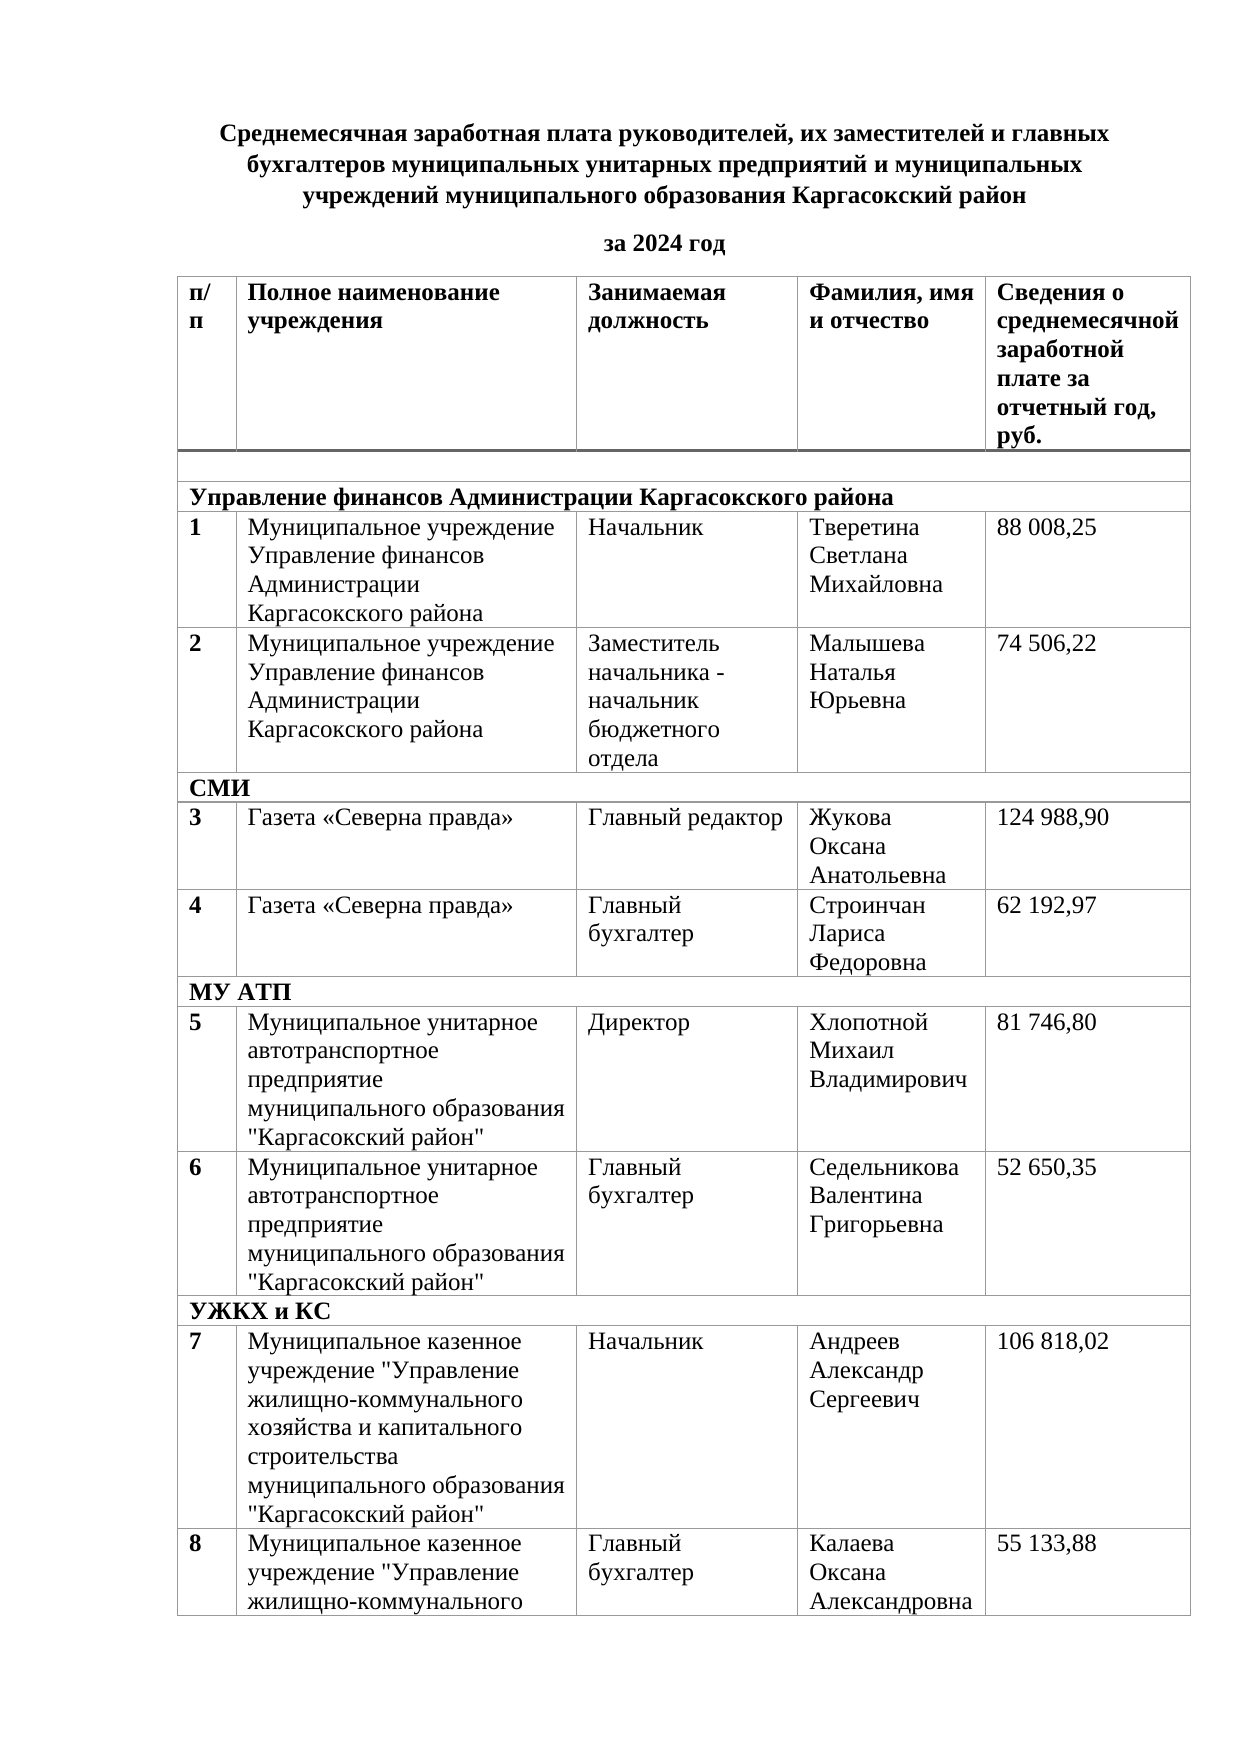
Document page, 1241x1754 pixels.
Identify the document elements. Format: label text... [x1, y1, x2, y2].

table_cell Главный бухгалтер [577, 1152, 797, 1295]
table_cell Муниципальное учреждение Управление финансов Администрации Каргасокского района [237, 512, 576, 627]
table_cell 8 [178, 1529, 236, 1615]
table_cell Главный бухгалтер [577, 890, 797, 976]
table_cell Заместитель начальника - начальник бюджетного отдела [577, 628, 797, 772]
text за 2024 год [177, 228, 1152, 257]
table_header Сведения о среднемесячной заработной плате за отчетный год, руб. [986, 277, 1190, 449]
table_cell [178, 452, 1190, 481]
table_cell Муниципальное унитарное автотранспортное предприятие муниципального образования "Каргасокский район" [237, 1007, 576, 1151]
table_cell 3 [178, 803, 236, 889]
table_cell Строинчан Лариса Федоровна [798, 890, 985, 976]
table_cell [237, 1529, 576, 1615]
table_header Занимаемая должность [577, 277, 797, 449]
table_cell 1 [178, 512, 236, 627]
table_cell СМИ [178, 773, 1190, 801]
table_cell Управление финансов Администрации Каргасокского района [178, 482, 1190, 511]
table_cell 2 [178, 628, 236, 772]
table_cell 5 [178, 1007, 236, 1151]
table_cell 7 [178, 1326, 236, 1527]
table_cell Главный редактор [577, 803, 797, 889]
table_cell Директор [577, 1007, 797, 1151]
table_cell Тверетина Светлана Михайловна [798, 512, 985, 627]
table_cell МУ АТП [178, 977, 1190, 1006]
table_cell 81 746,80 [986, 1007, 1190, 1151]
table_cell 52 650,35 [986, 1152, 1190, 1295]
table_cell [798, 1529, 985, 1615]
table_header п/п [178, 277, 236, 449]
table_cell Малышева Наталья Юрьевна [798, 628, 985, 772]
table_cell Андреев Александр Сергеевич [798, 1326, 985, 1527]
table_cell Жукова Оксана Анатольевна [798, 803, 985, 889]
table_cell Муниципальное учреждение Управление финансов Администрации Каргасокского района [237, 628, 576, 772]
table_cell 6 [178, 1152, 236, 1295]
table_cell 55 133,88 [986, 1529, 1190, 1615]
table_cell 124 988,90 [986, 803, 1190, 889]
table_cell Муниципальное унитарное автотранспортное предприятие муниципального образования "Каргасокский район" [237, 1152, 576, 1295]
table_cell Начальник [577, 1326, 797, 1527]
table_cell 106 818,02 [986, 1326, 1190, 1527]
table_cell Начальник [577, 512, 797, 627]
table_cell 4 [178, 890, 236, 976]
table_cell 62 192,97 [986, 890, 1190, 976]
table_cell 74 506,22 [986, 628, 1190, 772]
table_cell Главный бухгалтер [577, 1529, 797, 1615]
table_cell Хлопотной Михаил Владимирович [798, 1007, 985, 1151]
table_cell УЖКХ и КС [178, 1296, 1190, 1325]
table_cell 88 008,25 [986, 512, 1190, 627]
table_header Полное наименование учреждения [237, 277, 576, 449]
table_header Фамилия, имя и отчество [798, 277, 985, 449]
table_cell Газета «Северна правда» [237, 890, 576, 976]
table_cell Газета «Северна правда» [237, 803, 576, 889]
table_cell Седельникова Валентина Григорьевна [798, 1152, 985, 1295]
text Среднемесячная заработная плата руководителей, их заместителей и главных бухгалтеров муниципальных унитарных предприятий и муниципальных учреждений муниципального образования Каргасокский район [177, 118, 1152, 209]
